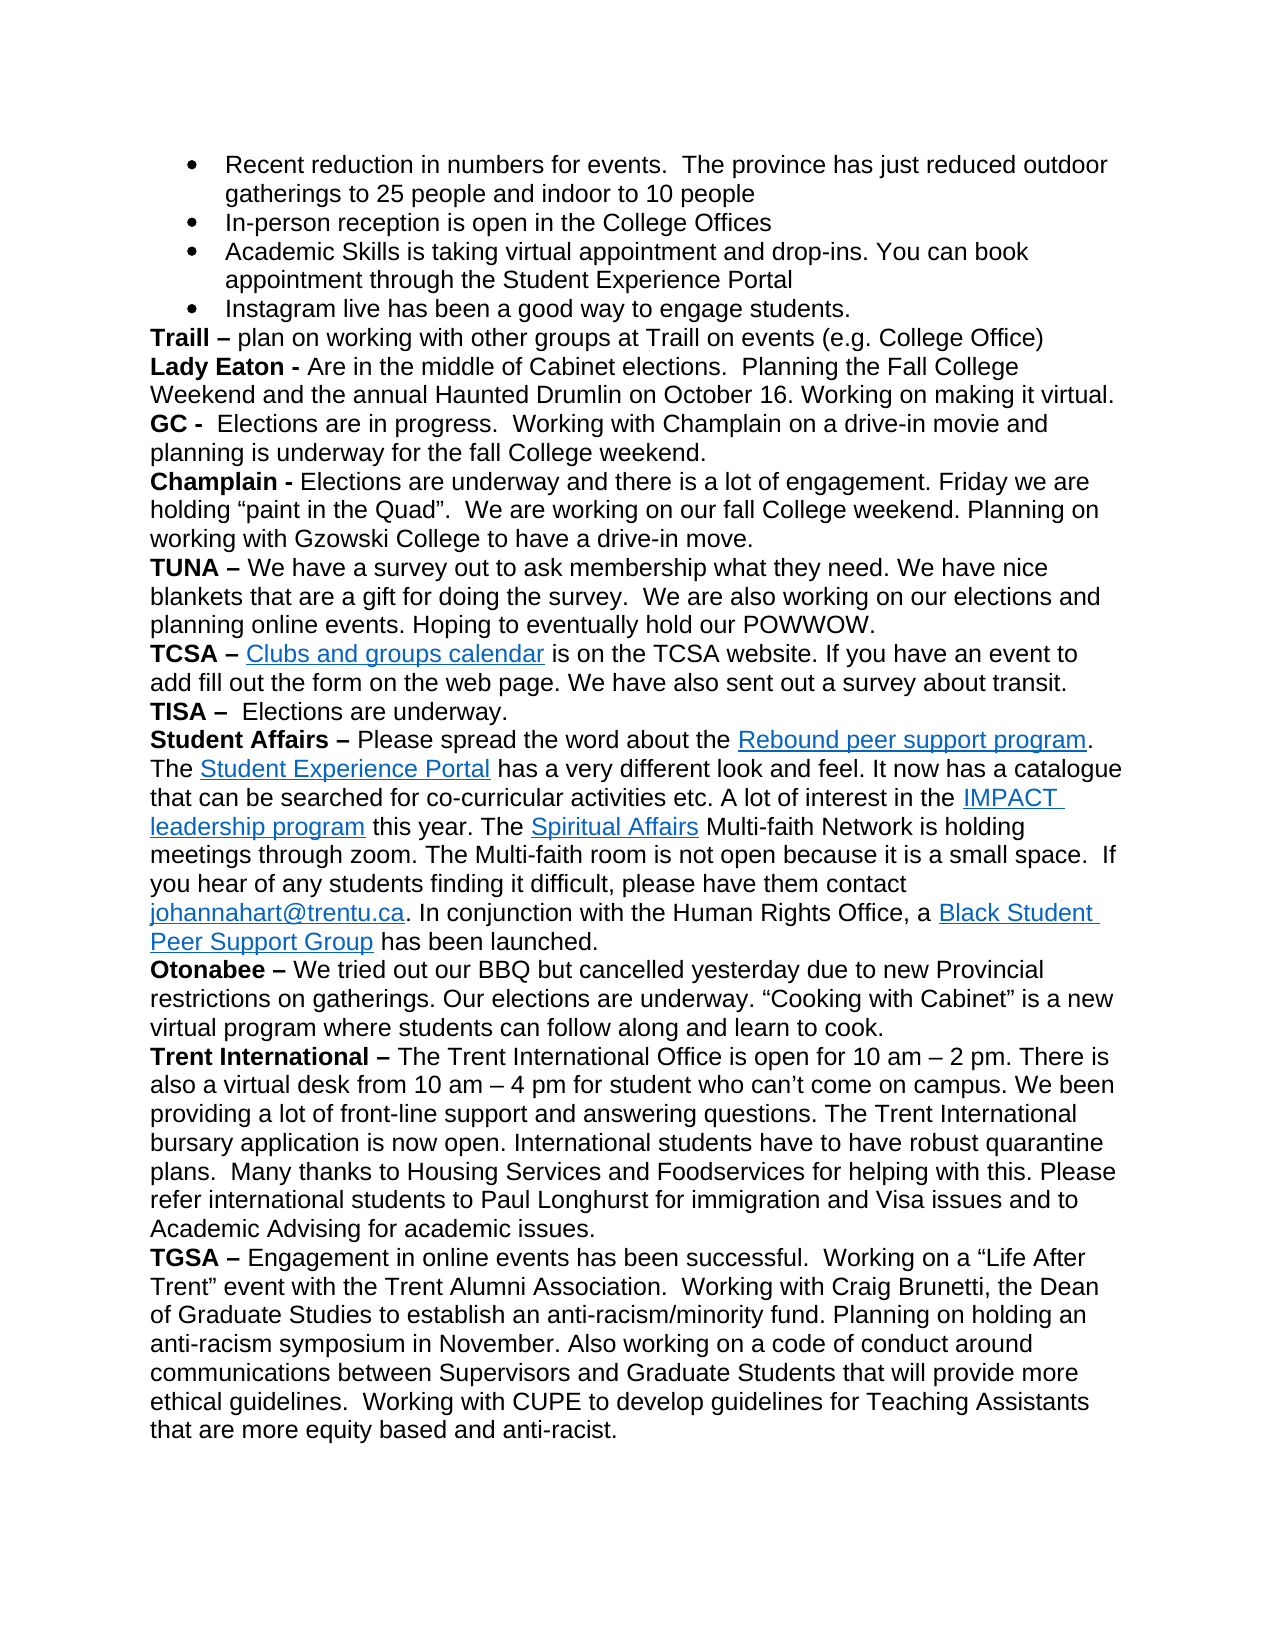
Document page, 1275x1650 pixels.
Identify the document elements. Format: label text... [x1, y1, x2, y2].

text Otonabee – We tried out our BBQ but cancelled yesterday due to new Provincial restrictions on gatherings. Our elections are underway. “Cooking with Cabinet” is a new virtual program where students can follow along and learn to cook. [150, 955, 1125, 1042]
list Academic Skills is taking virtual appointment and drop-ins. You can book appointment through the Student Experience Portal [187, 236, 1125, 294]
text Champlain - Elections are underway and there is a lot of engagement. Friday we are holding “paint in the Quad”. We are working on our fall College weekend. Planning on working with Gzowski College to have a drive-in move. [150, 467, 1125, 553]
text TCSA – Clubs and groups calendar is on the TCSA website. If you have an event to add fill out the form on the web page. We have also sent out a survey about transit. [150, 639, 1125, 697]
list Recent reduction in numbers for events. The province has just reduced outdoor gatherings to 25 people and indoor to 10 people [187, 150, 1125, 208]
text GC - Elections are in progress. Working with Champlain on a drive-in movie and planning is underway for the fall College weekend. [150, 409, 1125, 467]
text Traill – plan on working with other groups at Traill on events (e.g. College Office) [150, 323, 1125, 352]
text TGSA – Engagement in online events has been successful. Working on a “Life After Trent” event with the Trent Alumni Association. Working with Craig Brunetti, the Dean of Graduate Studies to establish an anti-racism/minority fund. Planning on holding an anti-racism symposium in November. Also working on a code of conduct around communications between Supervisors and Graduate Students that will provide more ethical guidelines. Working with CUPE to develop guidelines for Teaching Assistants that are more equity based and anti-racist. [150, 1243, 1125, 1444]
list In-person reception is open in the College Offices [187, 208, 1125, 236]
text Student Affairs – Please spread the word about the Rebound peer support program. The Student Experience Portal has a very different look and feel. It now has a catalogue that can be searched for co-curricular activities etc. A lot of interest in the IMPACT leadership program this year. The Spiritual Affairs Multi-faith Network is holding meetings through zoom. The Multi-faith room is not open because it is a small space. If you hear of any students finding it difficult, please have them contact johannahart@trentu.ca. In conjunction with the Human Rights Office, a Black Student Peer Support Group has been launched. [150, 725, 1125, 955]
text Trent International – The Trent International Office is open for 10 am – 2 pm. There is also a virtual desk from 10 am – 4 pm for student who can’t come on campus. We been providing a lot of front-line support and answering questions. The Trent International bursary application is now open. International students have to have robust quarantine plans. Many thanks to Housing Services and Foodservices for helping with this. Please refer international students to Paul Longhurst for immigration and Visa issues and to Academic Advising for academic issues. [150, 1042, 1125, 1243]
list Instagram live has been a good way to engage students. [187, 294, 1125, 323]
text Lady Eaton - Are in the middle of Cabinet elections. Planning the Fall College Weekend and the annual Haunted Drumlin on October 16. Working on making it virtual. [150, 352, 1125, 409]
text TISA – Elections are underway. [150, 697, 1125, 725]
text TUNA – We have a survey out to ask membership what they need. We have nice blankets that are a gift for doing the survey. We are also working on our elections and planning online events. Hoping to eventually hold our POWWOW. [150, 553, 1125, 639]
